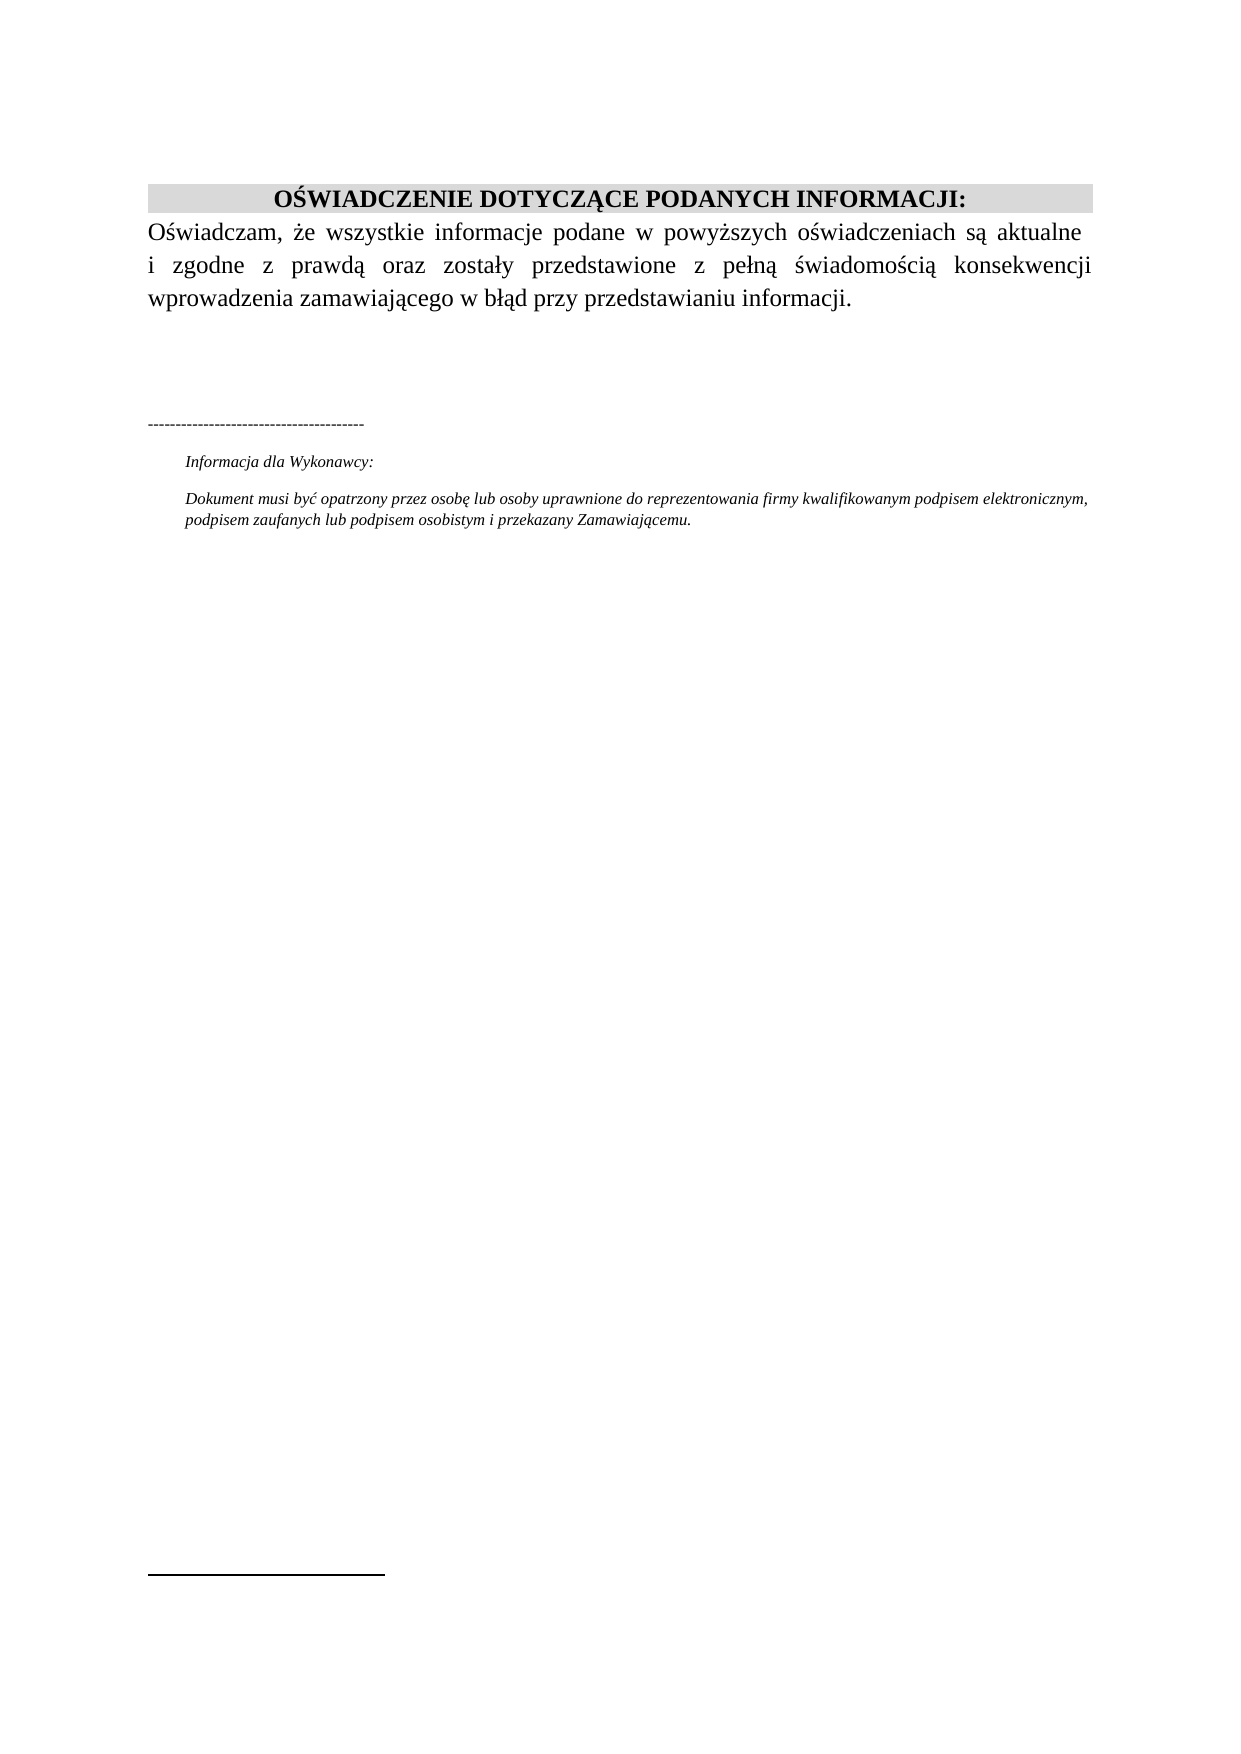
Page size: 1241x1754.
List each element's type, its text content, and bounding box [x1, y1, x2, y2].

text Informacja dla Wykonawcy: [185, 451, 1093, 471]
text Oświadczam, że wszystkie informacje podane w powyższych oświadczeniach są aktualne i zgodne z prawdą oraz zostały przedstawione z pełną świadomością konsekwencji wprowadzenia zamawiającego w błąd przy przedstawianiu informacji. [148, 217, 1093, 312]
text --------------------------------------- [148, 414, 1093, 433]
text Dokument musi być opatrzony przez osobę lub osoby uprawnione do reprezentowania firmy kwalifikowanym podpisem elektronicznym, podpisem zaufanych lub podpisem osobistym i przekazany Zamawiającemu. [185, 489, 1093, 528]
text OŚWIADCZENIE DOTYCZĄCE PODANYCH INFORMACJI: [148, 184, 1093, 213]
